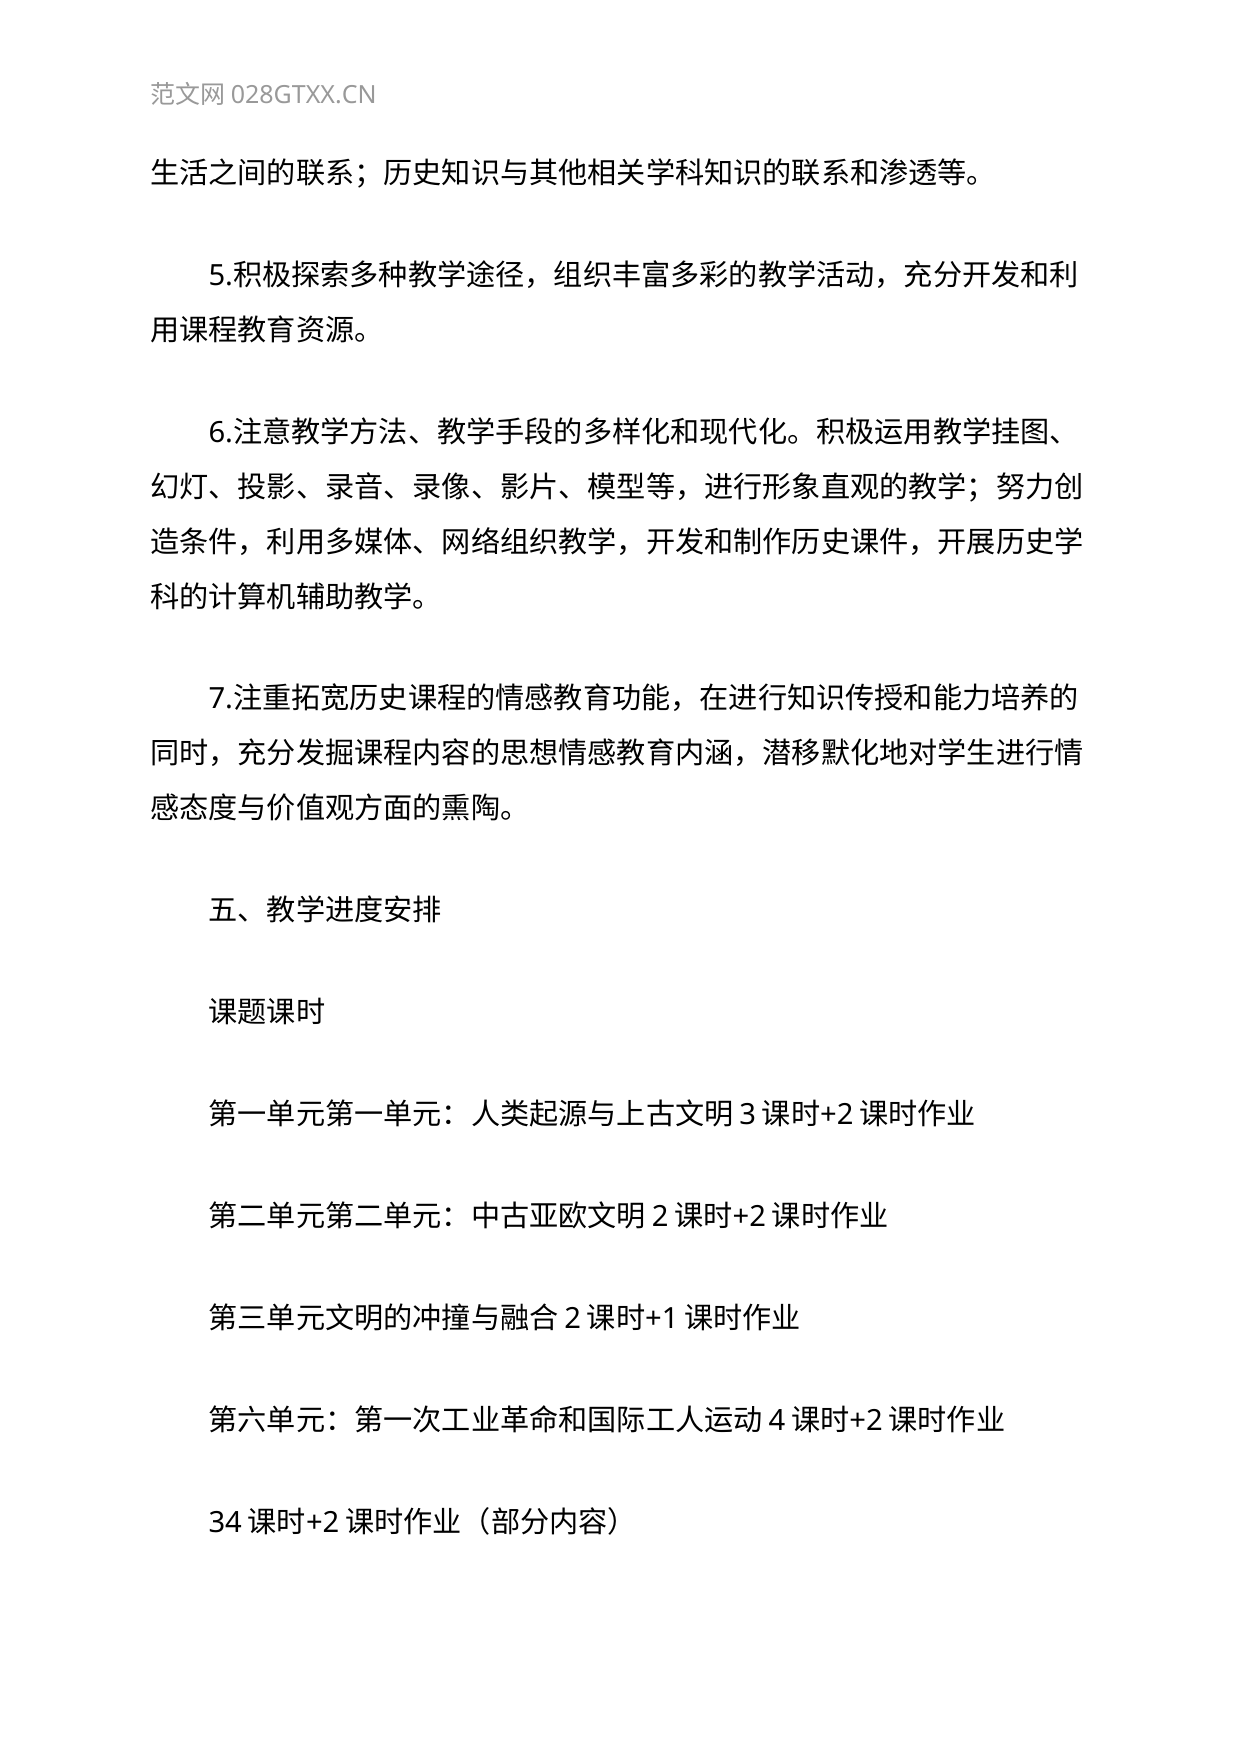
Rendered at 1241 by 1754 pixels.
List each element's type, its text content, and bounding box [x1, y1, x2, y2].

text 第三单元文明的冲撞与融合2课时+1课时作业 [150, 1294, 1090, 1337]
text 五、教学进度安排 [150, 887, 1090, 929]
text 第二单元第二单元：中古亚欧文明2课时+2课时作业 [150, 1192, 1090, 1235]
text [150, 150, 1090, 192]
text 第六单元：第一次工业革命和国际工人运动4课时+2课时作业 [150, 1396, 1090, 1439]
text 7.注重拓宽历史课程的情感教育功能，在进行知识传授和能力培养的同时，充分发掘课程内容的思想情感教育内涵，潜移默化地对学生进行情感态度与价值观方面的熏陶。 [150, 675, 1090, 827]
text 课题课时 [150, 988, 1090, 1031]
text 5.积极探索多种教学途径，组织丰富多彩的教学活动，充分开发和利用课程教育资源。 [150, 252, 1090, 349]
text 第一单元第一单元：人类起源与上古文明3课时+2课时作业 [150, 1090, 1090, 1133]
text 6.注意教学方法、教学手段的多样化和现代化。积极运用教学挂图、幻灯、投影、录音、录像、影片、模型等，进行形象直观的教学；努力创造条件，利用多媒体、网络组织教学，开发和制作历史课件，开展历史学科的计算机辅助教学。 [150, 408, 1090, 616]
text 34课时+2课时作业（部分内容） [150, 1498, 1090, 1541]
